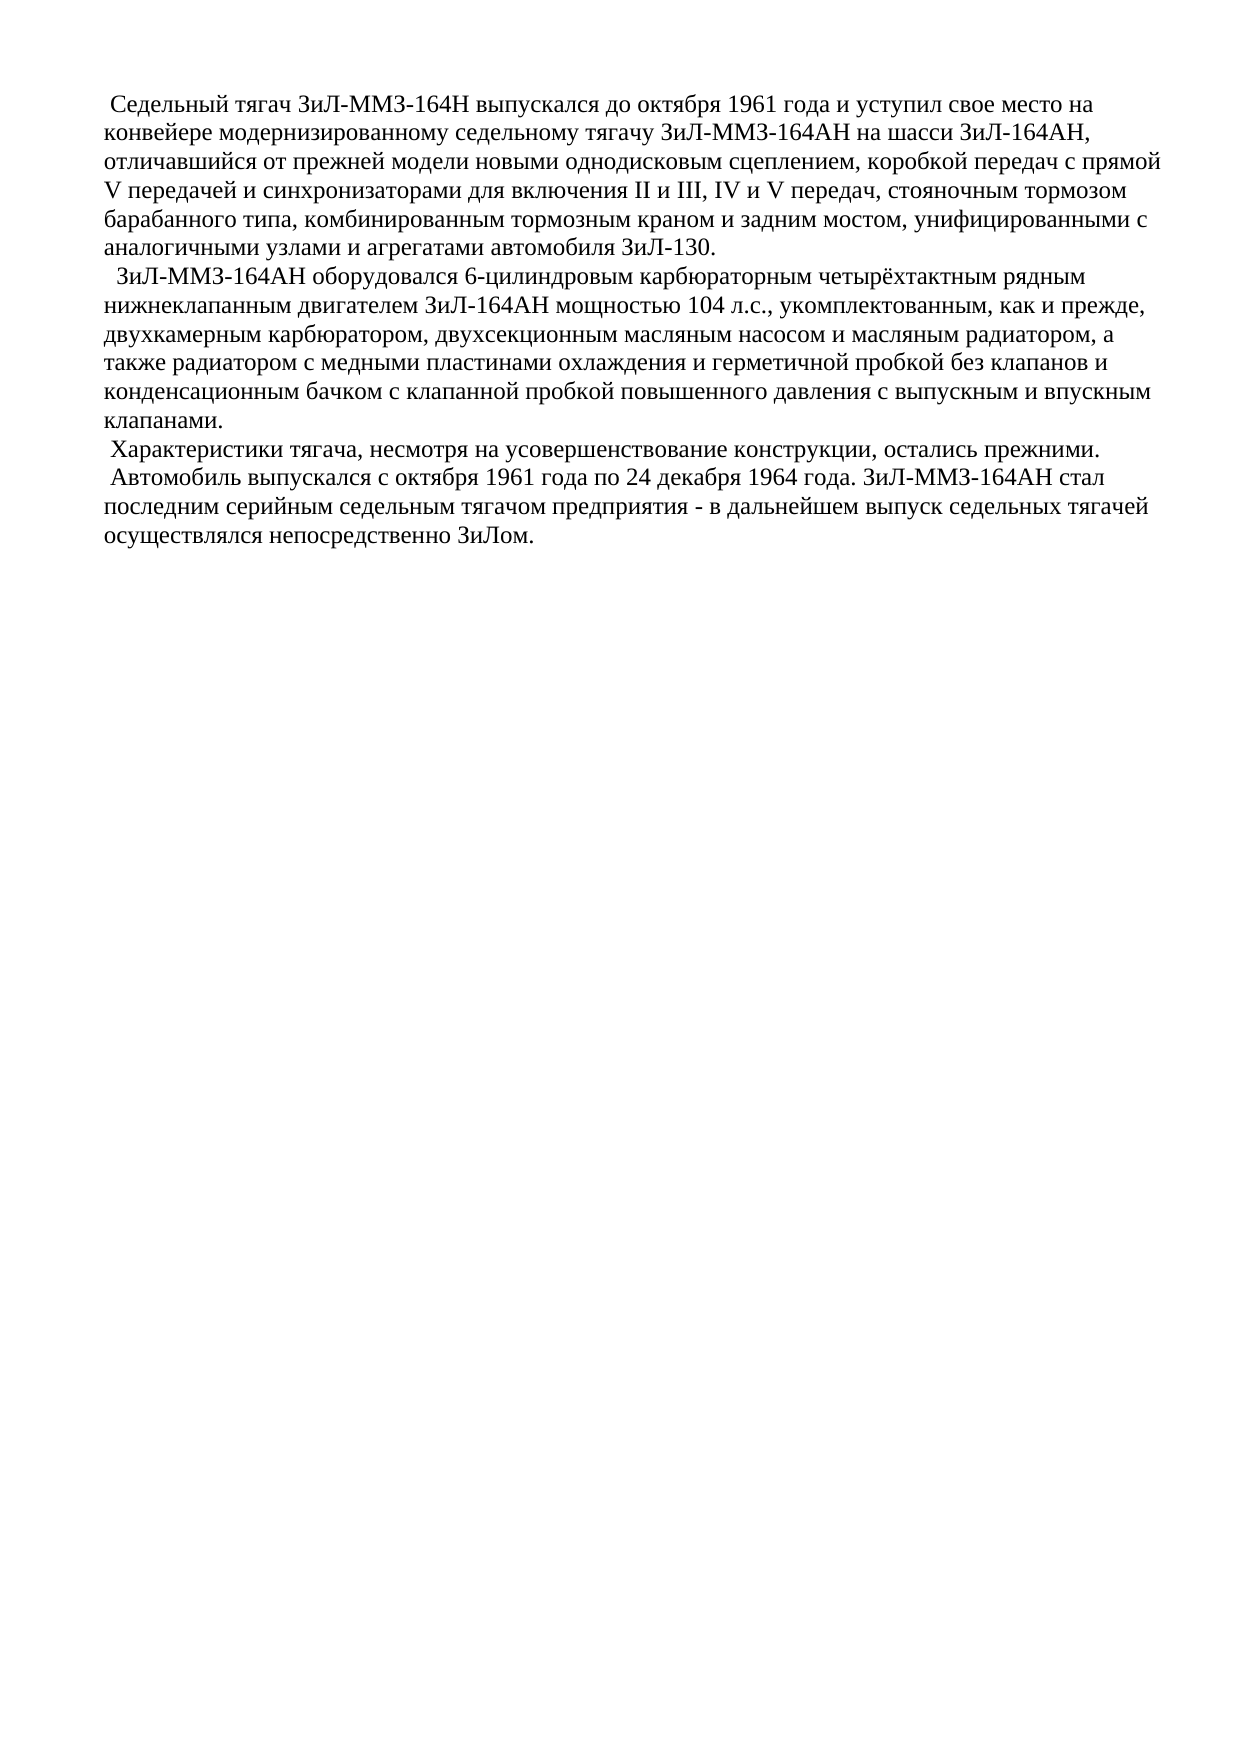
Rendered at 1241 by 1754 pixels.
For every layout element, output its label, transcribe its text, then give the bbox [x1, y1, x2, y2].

text ЗиЛ-ММЗ-164АН оборудовался 6-цилиндровым карбюраторным четырёхтактным рядным нижнеклапанным двигателем ЗиЛ-164АН мощностью 104 л.с., укомплектованным, как и прежде, двухкамерным карбюратором, двухсекционным масляным насосом и масляным радиатором, а также радиатором с медными пластинами охлаждения и герметичной пробкой без клапанов и конденсационным бачком с клапанной пробкой повышенного давления с выпускным и впускным клапанами. [103, 261, 1181, 434]
text Характеристики тягача, несмотря на усовершенствование конструкции, остались прежними. [103, 434, 1181, 462]
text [103, 89, 1181, 261]
text Автомобиль выпускался с октября 1961 года по 24 декабря 1964 года. ЗиЛ-ММЗ-164АН стал последним серийным седельным тягачом предприятия - в дальнейшем выпуск седельных тягачей осуществлялся непосредственно ЗиЛом. [103, 462, 1181, 549]
